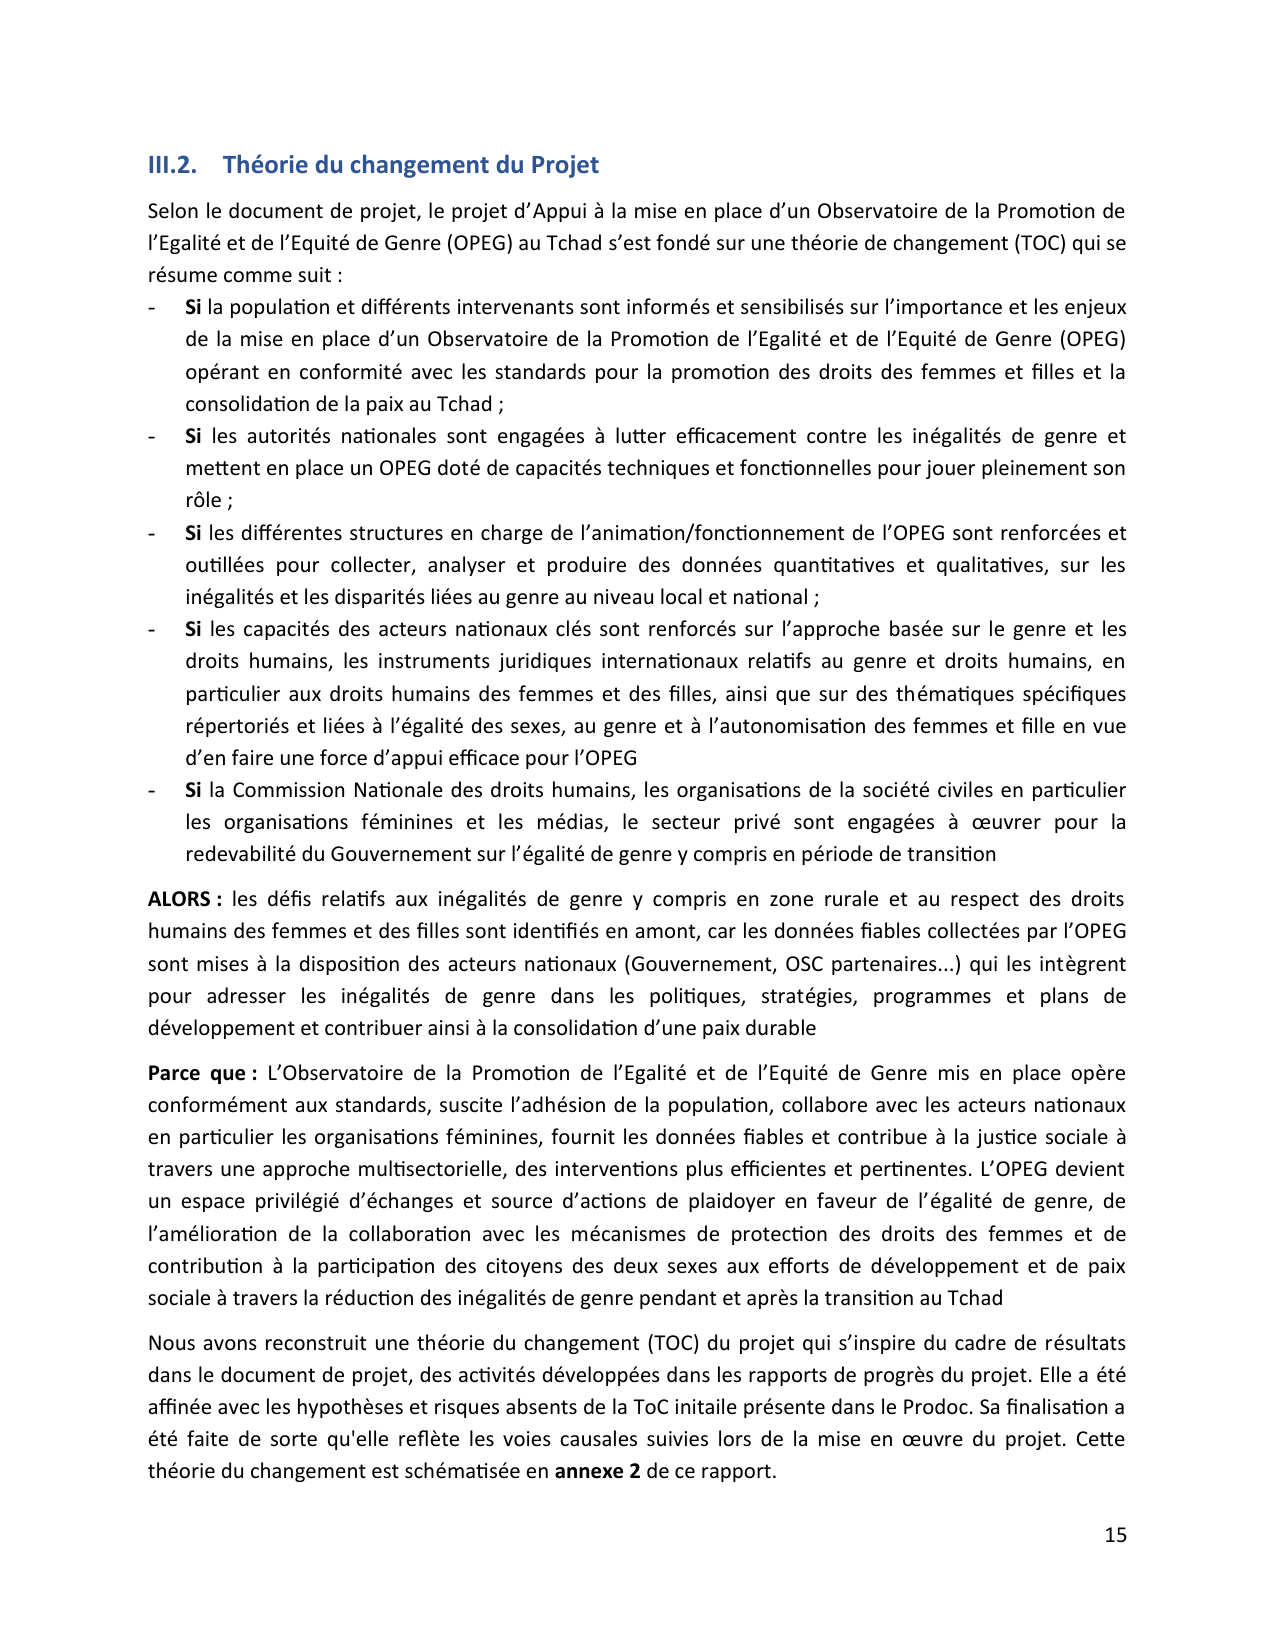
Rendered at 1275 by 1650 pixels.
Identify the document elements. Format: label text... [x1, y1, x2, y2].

list Si la population et différents intervenants sont informés et sensibilisés sur l’importance et les enjeux de la mise en place d’un Observatoire de la Promotion de l’Egalité et de l’Equité de Genre (OPEG) opérant en conformité avec les standards pour la promotion des droits des femmes et filles et la consolidation de la paix au Tchad ; [148, 292, 1127, 417]
list Si les autorités nationales sont engagées à lutter efficacement contre les inégalités de genre et mettent en place un OPEG doté de capacités techniques et fonctionnelles pour jouer pleinement son rôle ; [148, 421, 1127, 513]
list Si la Commission Nationale des droits humains, les organisations de la société civiles en particulier les organisations féminines et les médias, le secteur privé sont engagées à œuvrer pour la redevabilité du Gouvernement sur l’égalité de genre y compris en période de transition [148, 775, 1127, 868]
text ALORS : les défis relatifs aux inégalités de genre y compris en zone rurale et au respect des droits humains des femmes et des filles sont identifiés en amont, car les données fiables collectées par l’OPEG sont mises à la disposition des acteurs nationaux (Gouvernement, OSC partenaires...) qui les intègrent pour adresser les inégalités de genre dans les politiques, stratégies, programmes et plans de développement et contribuer ainsi à la consolidation d’une paix durable [148, 884, 1127, 1041]
text Nous avons reconstruit une théorie du changement (TOC) du projet qui s’inspire du cadre de résultats dans le document de projet, des activités développées dans les rapports de progrès du projet. Elle a été affinée avec les hypothèses et risques absents de la ToC initaile présente dans le Prodoc. Sa finalisation a été faite de sorte qu'elle reflète les voies causales suivies lors de la mise en œuvre du projet. Cette théorie du changement est schématisée en annexe 2 de ce rapport. [148, 1328, 1127, 1484]
list Si les différentes structures en charge de l’animation/fonctionnement de l’OPEG sont renforcées et outillées pour collecter, analyser et produire des données quantitatives et qualitatives, sur les inégalités et les disparités liées au genre au niveau local et national ; [148, 518, 1127, 610]
text Parce que : L’Observatoire de la Promotion de l’Egalité et de l’Equité de Genre mis en place opère conformément aux standards, suscite l’adhésion de la population, collabore avec les acteurs nationaux en particulier les organisations féminines, fournit les données fiables et contribue à la justice sociale à travers une approche multisectorielle, des interventions plus efficientes et pertinentes. L’OPEG devient un espace privilégié d’échanges et source d’actions de plaidoyer en faveur de l’égalité de genre, de l’amélioration de la collaboration avec les mécanismes de protection des droits des femmes et de contribution à la participation des citoyens des deux sexes aux efforts de développement et de paix sociale à travers la réduction des inégalités de genre pendant et après la transition au Tchad [148, 1058, 1127, 1311]
subtitle Théorie du changement du Projet [148, 148, 1127, 181]
list Si les capacités des acteurs nationaux clés sont renforcés sur l’approche basée sur le genre et les droits humains, les instruments juridiques internationaux relatifs au genre et droits humains, en particulier aux droits humains des femmes et des filles, ainsi que sur des thématiques spécifiques répertoriés et liées à l’égalité des sexes, au genre et à l’autonomisation des femmes et fille en vue d’en faire une force d’appui efficace pour l’OPEG [148, 614, 1127, 771]
text Selon le document de projet, le projet d’Appui à la mise en place d’un Observatoire de la Promotion de l’Egalité et de l’Equité de Genre (OPEG) au Tchad s’est fondé sur une théorie de changement (TOC) qui se résume comme suit : [148, 196, 1127, 288]
